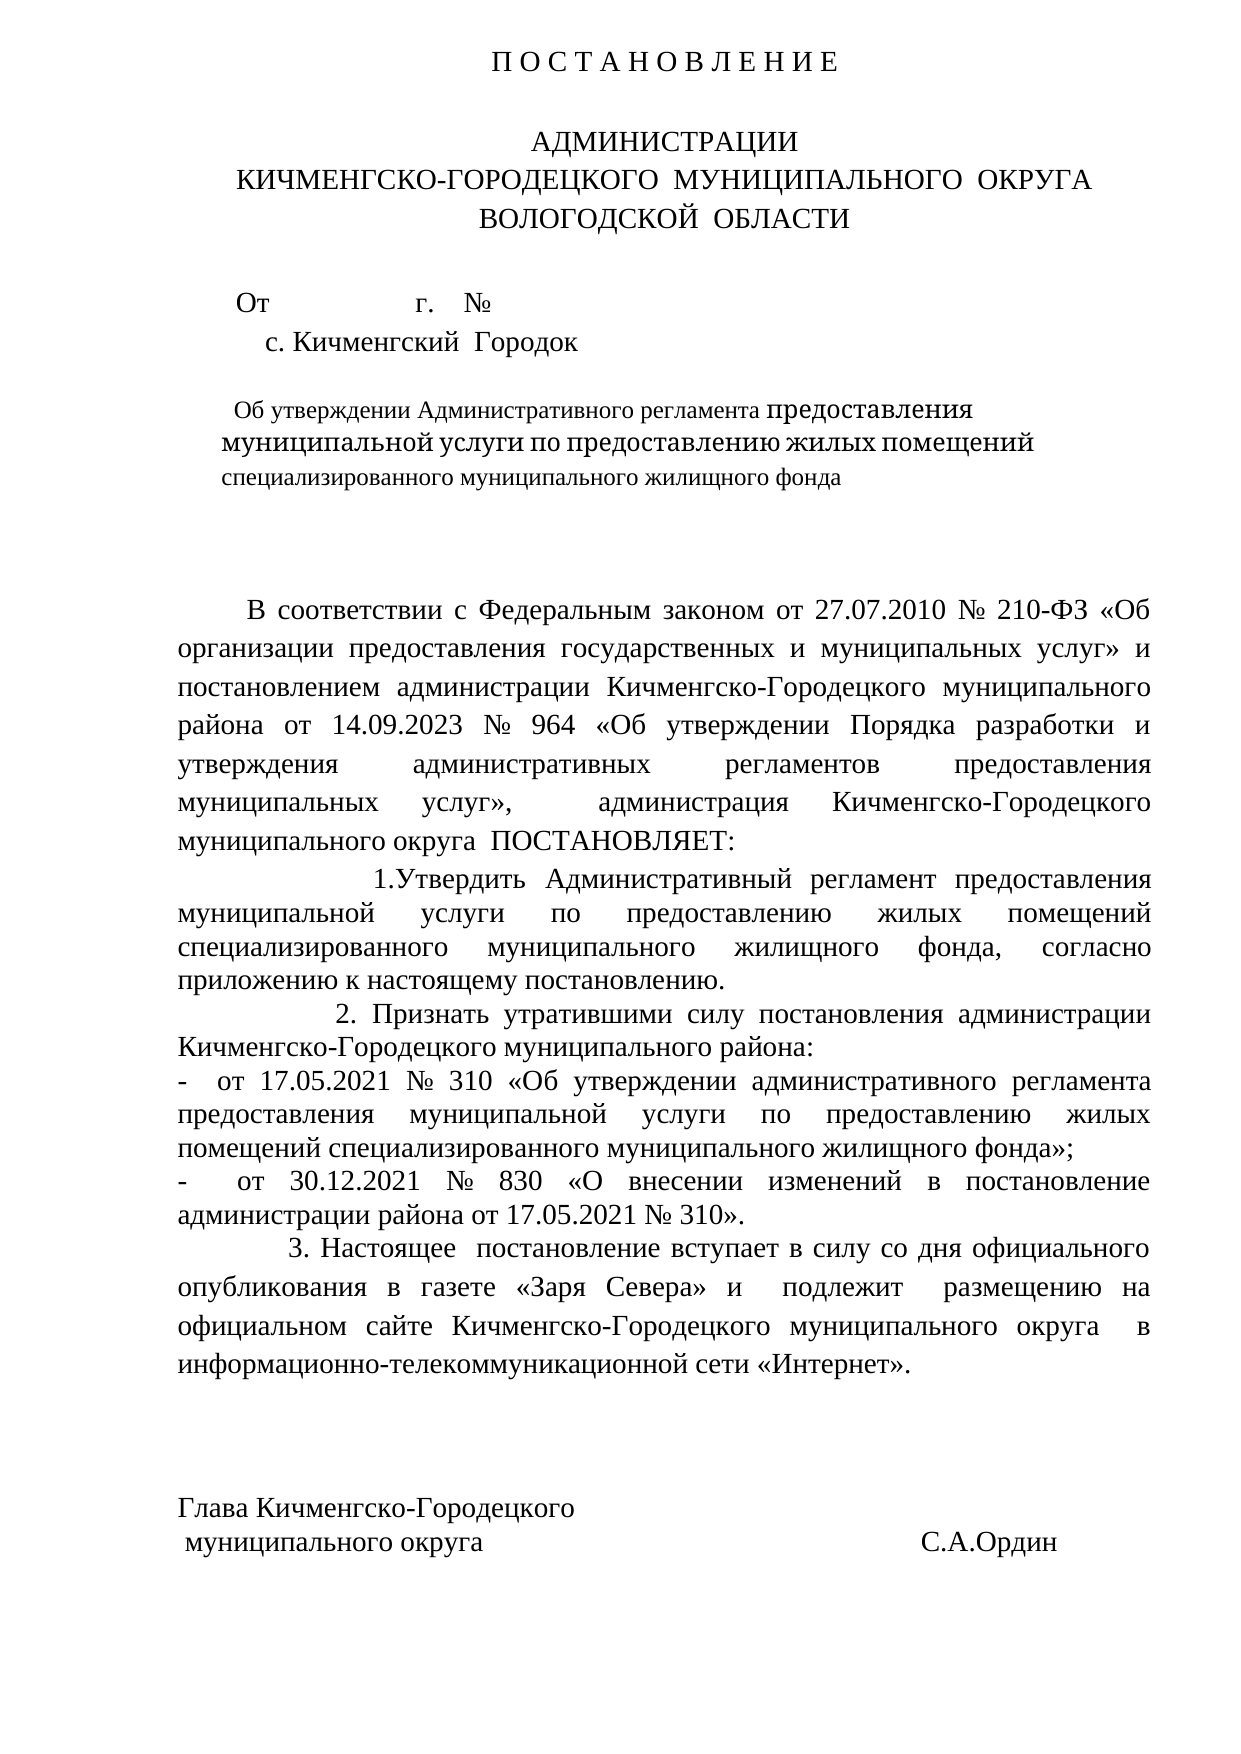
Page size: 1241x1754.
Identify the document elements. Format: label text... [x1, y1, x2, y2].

text специализированного муниципального жилищного фонда [177, 462, 1152, 491]
text Глава Кичменгско-Городецкого [177, 1490, 1152, 1524]
text муниципального округа С.А.Ордин [177, 1524, 1152, 1557]
text П О С Т А Н О В Л Е Н И Е [177, 44, 1152, 78]
text В соответствии с Федеральным законом от 27.07.2010 № 210-ФЗ «Об организации предоставления государственных и муниципальных услуг» и постановлением администрации Кичменгско-Городецкого муниципального района от 14.09.2023 № 964 «Об утверждении Порядка разработки и утверждения административных регламентов предоставления муниципальных услуг», администрация Кичменгско-Городецкого муниципального округа ПОСТАНОВЛЯЕТ: [177, 592, 1152, 857]
text АДМИНИСТРАЦИИ [177, 124, 1152, 157]
text - от 17.05.2021 № 310 «Об утверждении административного регламента предоставления муниципальной услуги по предоставлению жилых помещений специализированного муниципального жилищного фонда»; [177, 1063, 1152, 1163]
text КИЧМЕНГСКО-ГОРОДЕЦКОГО МУНИЦИПАЛЬНОГО ОКРУГА [177, 162, 1152, 196]
text 1.Утвердить Административный регламент предоставления муниципальной услуги по предоставлению жилых помещений специализированного муниципального жилищного фонда, согласно приложению к настоящему постановлению. [177, 862, 1152, 996]
text с. Кичменгский Городок [177, 324, 1152, 357]
text От г. № [177, 285, 1152, 319]
text ВОЛОГОДСКОЙ ОБЛАСТИ [177, 201, 1152, 234]
text муниципальной услуги по предоставлению жилых помещений [177, 429, 1152, 458]
text Об утверждении Административного регламента предоставления [177, 395, 1152, 425]
text - от 30.12.2021 № 830 «О внесении изменений в постановление администрации района от 17.05.2021 № 310». [177, 1163, 1152, 1231]
text 3. Настоящее постановление вступает в силу со дня официального опубликования в газете «Заря Севера» и подлежит размещению на официальном сайте Кичменгско-Городецкого муниципального округа в информационно-телекоммуникационной сети «Интернет». [177, 1231, 1152, 1380]
text 2. Признать утратившими силу постановления администрации Кичменгско-Городецкого муниципального района: [177, 996, 1152, 1063]
